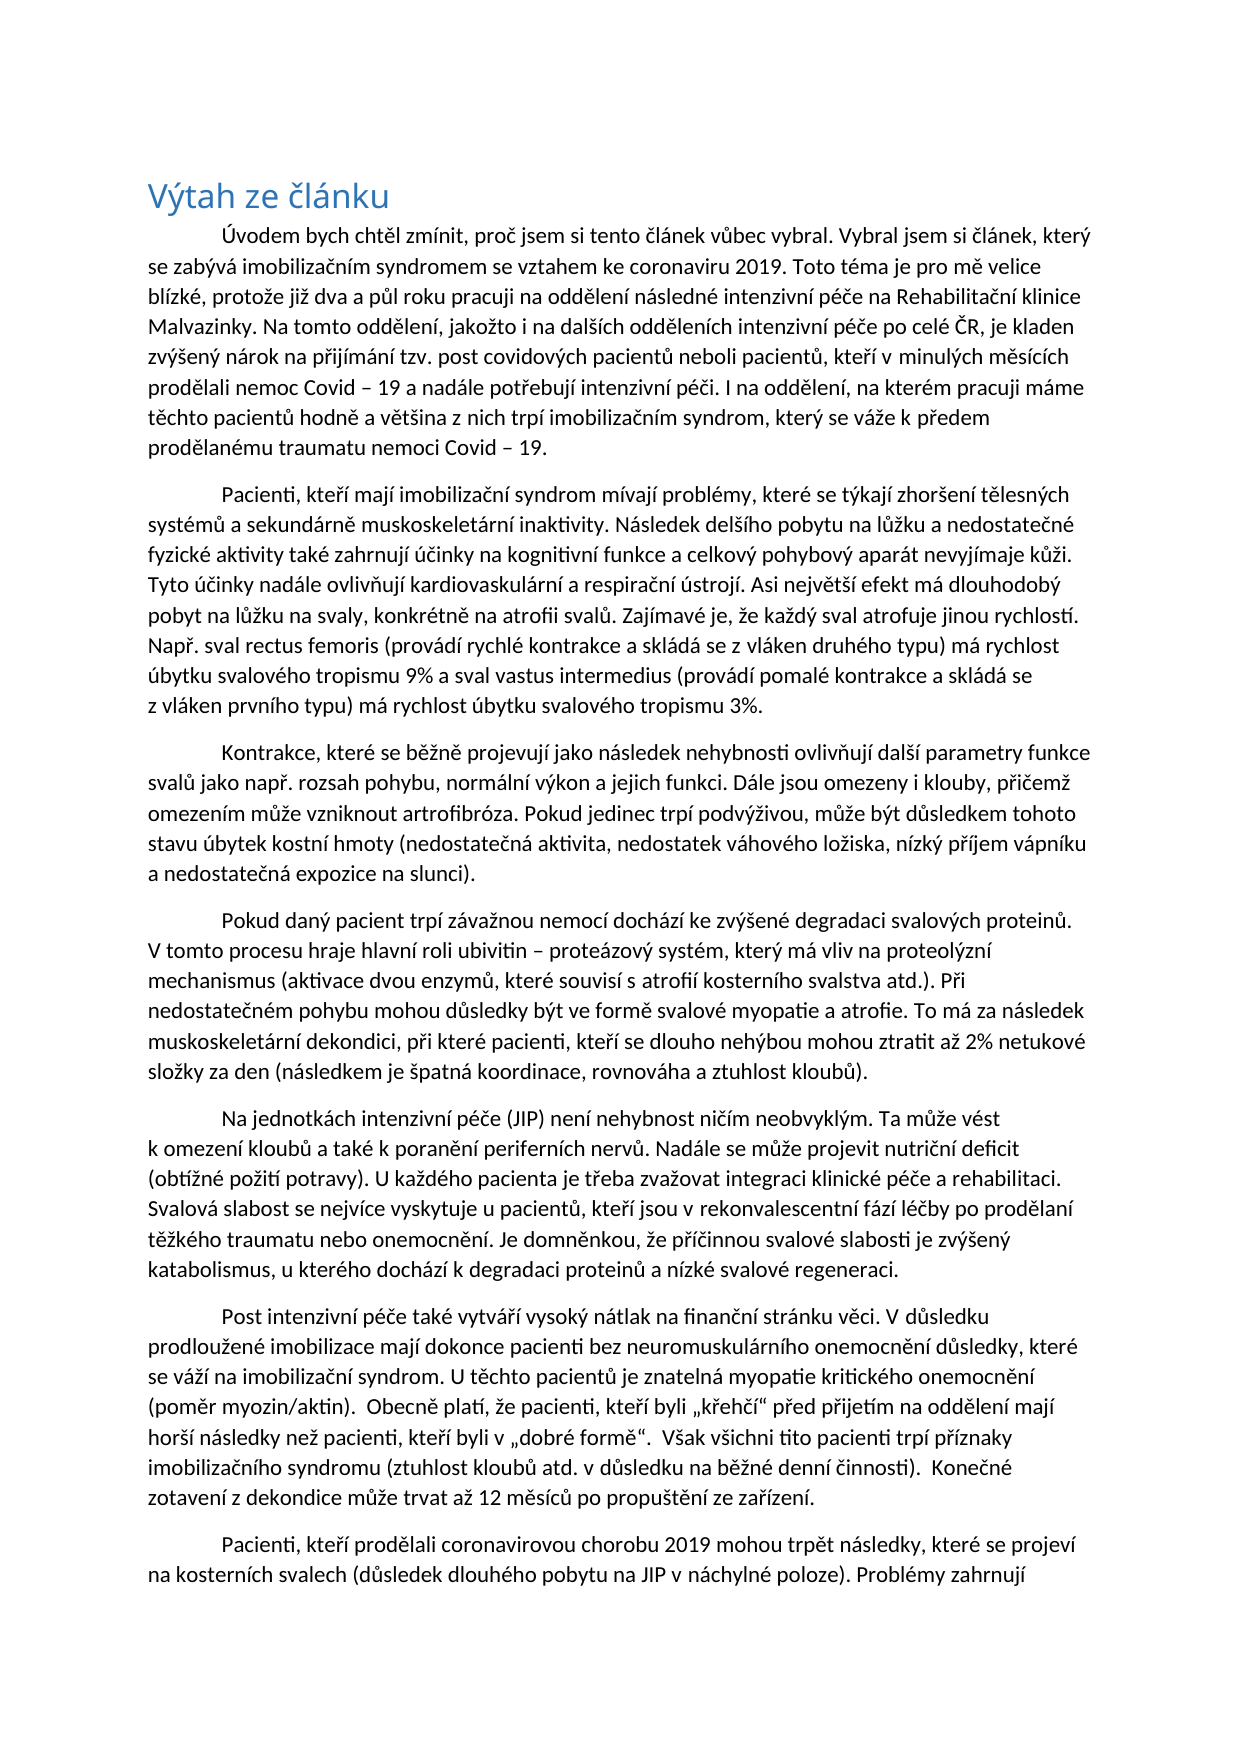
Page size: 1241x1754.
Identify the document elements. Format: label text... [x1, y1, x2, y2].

text Pokud daný pacient trpí závažnou nemocí dochází ke zvýšené degradaci svalových proteinů. V tomto procesu hraje hlavní roli ubivitin – proteázový systém, který má vliv na proteolýzní mechanismus (aktivace dvou enzymů, které souvisí s atrofií kosterního svalstva atd.). Při nedostatečném pohybu mohou důsledky být ve formě svalové myopatie a atrofie. To má za následek muskoskeletární dekondici, při které pacienti, kteří se dlouho nehýbou mohou ztratit až 2% netukové složky za den (následkem je špatná koordinace, rovnováha a ztuhlost kloubů). [148, 906, 1093, 1085]
text Na jednotkách intenzivní péče (JIP) není nehybnost ničím neobvyklým. Ta může vést k omezení kloubů a také k poranění periferních nervů. Nadále se může projevit nutriční deficit (obtížné požití potravy). U každého pacienta je třeba zvažovat integraci klinické péče a rehabilitaci. Svalová slabost se nejvíce vyskytuje u pacientů, kteří jsou v rekonvalescentní fází léčby po prodělaní těžkého traumatu nebo onemocnění. Je domněnkou, že příčinnou svalové slabosti je zvýšený katabolismus, u kterého dochází k degradaci proteinů a nízké svalové regeneraci. [148, 1104, 1093, 1283]
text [148, 1530, 1093, 1588]
subtitle Výtah ze článku [148, 173, 1093, 218]
text Úvodem bych chtěl zmínit, proč jsem si tento článek vůbec vybral. Vybral jsem si článek, který se zabývá imobilizačním syndromem se vztahem ke coronaviru 2019. Toto téma je pro mě velice blízké, protože již dva a půl roku pracuji na oddělení následné intenzivní péče na Rehabilitační klinice Malvazinky. Na tomto oddělení, jakožto i na dalších odděleních intenzivní péče po celé ČR, je kladen zvýšený nárok na přijímání tzv. post covidových pacientů neboli pacientů, kteří v minulých měsících prodělali nemoc Covid – 19 a nadále potřebují intenzivní péči. I na oddělení, na kterém pracuji máme těchto pacientů hodně a většina z nich trpí imobilizačním syndrom, který se váže k předem prodělanému traumatu nemoci Covid – 19. [148, 222, 1093, 461]
text Kontrakce, které se běžně projevují jako následek nehybnosti ovlivňují další parametry funkce svalů jako např. rozsah pohybu, normální výkon a jejich funkci. Dále jsou omezeny i klouby, přičemž omezením může vzniknout artrofibróza. Pokud jedinec trpí podvýživou, může být důsledkem tohoto stavu úbytek kostní hmoty (nedostatečná aktivita, nedostatek váhového ložiska, nízký příjem vápníku a nedostatečná expozice na slunci). [148, 738, 1093, 887]
text Post intenzivní péče také vytváří vysoký nátlak na finanční stránku věci. V důsledku prodloužené imobilizace mají dokonce pacienti bez neuromuskulárního onemocnění důsledky, které se váží na imobilizační syndrom. U těchto pacientů je znatelná myopatie kritického onemocnění (poměr myozin/aktin). Obecně platí, že pacienti, kteří byli „křehčí“ před přijetím na oddělení mají horší následky než pacienti, kteří byli v „dobré formě“. Však všichni tito pacienti trpí příznaky imobilizačního syndromu (ztuhlost kloubů atd. v důsledku na běžné denní činnosti). Konečné zotavení z dekondice může trvat až 12 měsíců po propuštění ze zařízení. [148, 1302, 1093, 1511]
text Pacienti, kteří mají imobilizační syndrom mívají problémy, které se týkají zhoršení tělesných systémů a sekundárně muskoskeletární inaktivity. Následek delšího pobytu na lůžku a nedostatečné fyzické aktivity také zahrnují účinky na kognitivní funkce a celkový pohybový aparát nevyjímaje kůži. Tyto účinky nadále ovlivňují kardiovaskulární a respirační ústrojí. Asi největší efekt má dlouhodobý pobyt na lůžku na svaly, konkrétně na atrofii svalů. Zajímavé je, že každý sval atrofuje jinou rychlostí. Např. sval rectus femoris (provádí rychlé kontrakce a skládá se z vláken druhého typu) má rychlost úbytku svalového tropismu 9% a sval vastus intermedius (provádí pomalé kontrakce a skládá se z vláken prvního typu) má rychlost úbytku svalového tropismu 3%. [148, 480, 1093, 719]
